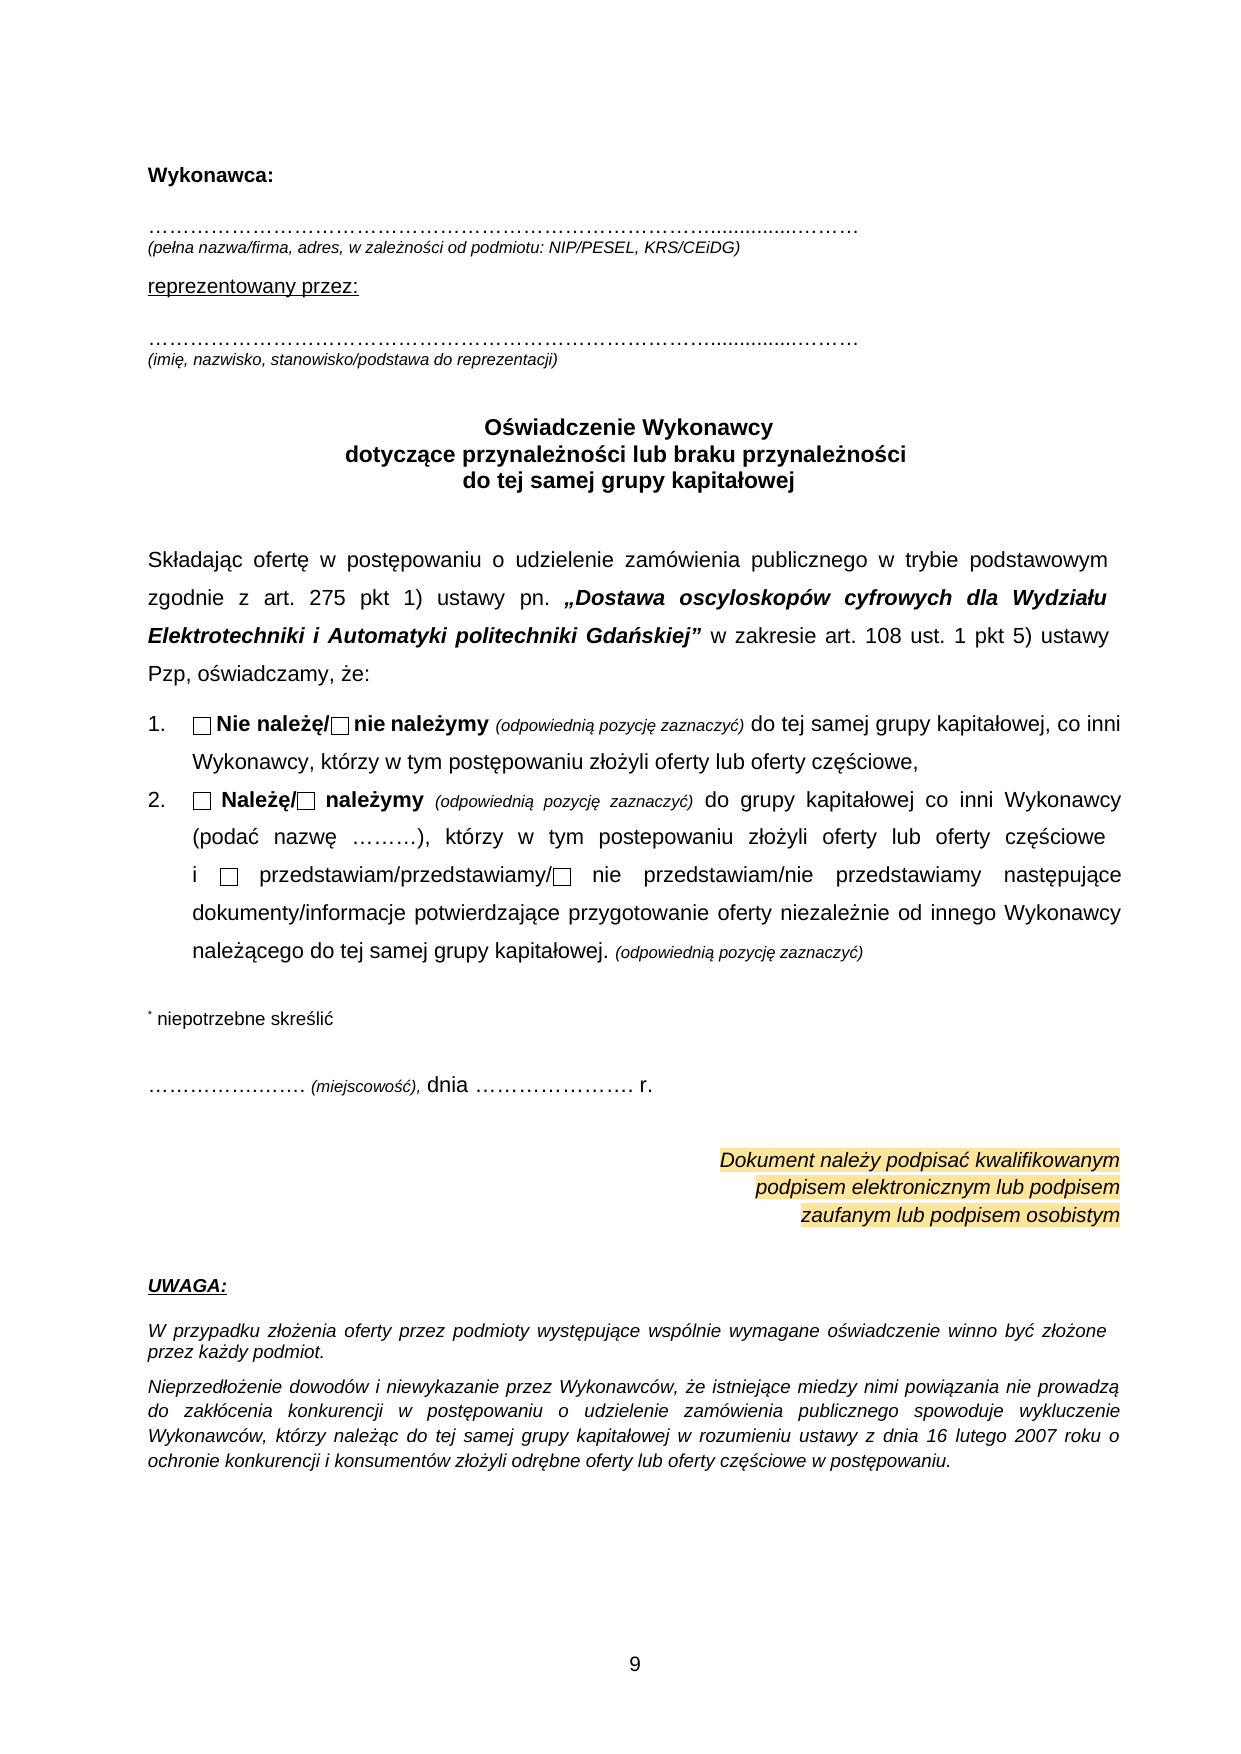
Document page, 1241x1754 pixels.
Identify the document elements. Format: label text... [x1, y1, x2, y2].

text Dokument należy podpisać kwalifikowanym podpisem elektronicznym lub podpisem zaufanym lub podpisem osobistym [679, 1148, 1122, 1227]
text …………….……. (miejscowość), dnia …………………. r. [148, 1072, 1122, 1098]
text (imię, nazwisko, stanowisko/podstawa do reprezentacji) [148, 349, 1122, 369]
list Należę/ należymy (odpowiednią pozycję zaznaczyć) do grupy kapitałowej co inni Wykonawcy (podać nazwę ………), którzy w tym postepowaniu złożyli oferty lub oferty częściowe i przedstawiam/przedstawiamy/ nie przedstawiam/nie przedstawiamy następujące dokumenty/informacje potwierdzające przygotowanie oferty niezależnie od innego Wykonawcy należącego do tej samej grupy kapitałowej. (odpowiednią pozycję zaznaczyć) [148, 786, 1122, 963]
text Składając ofertę w postępowaniu o udzielenie zamówienia publicznego w trybie podstawowym zgodnie z art. 275 pkt 1) ustawy pn. „Dostawa oscyloskopów cyfrowych dla Wydziału Elektrotechniki i Automatyki politechniki Gdańskiej” w zakresie art. 108 ust. 1 pkt 5) ustawy Pzp, oświadczamy, że: [148, 547, 1109, 686]
text Nieprzedłożenie dowodów i niewykazanie przez Wykonawców, że istniejące miedzy nimi powiązania nie prowadzą do zakłócenia konkurencji w postępowaniu o udzielenie zamówienia publicznego spowoduje wykluczenie Wykonawców, którzy należąc do tej samej grupy kapitałowej w rozumieniu ustawy z dnia 16 lutego 2007 roku o ochronie konkurencji i konsumentów złożyli odrębne oferty lub oferty częściowe w postępowaniu. [148, 1375, 1122, 1471]
text (pełna nazwa/firma, adres, w zależności od podmiotu: NIP/PESEL, KRS/CEiDG) [148, 238, 1122, 257]
text * niepotrzebne skreślić [148, 976, 1122, 1029]
text UWAGA: [148, 1275, 1109, 1297]
text Oświadczenie Wykonawcy dotyczące przynależności lub braku przynależności do tej samej grupy kapitałowej [148, 414, 1109, 493]
text ………………………………………………………………………...............……… [148, 326, 1122, 349]
text Wykonawca: [148, 162, 1122, 186]
text reprezentowany przez: [148, 274, 1122, 298]
text W przypadku złożenia oferty przez podmioty występujące wspólnie wymagane oświadczenie winno być złożone przez każdy podmiot. [148, 1320, 1109, 1363]
list Nie należę/ nie należymy (odpowiednią pozycję zaznaczyć) do tej samej grupy kapitałowej, co inni Wykonawcy, którzy w tym postępowaniu złożyli oferty lub oferty częściowe, [148, 711, 1122, 774]
text ………………………………………………………………………...............……… [148, 214, 1122, 238]
